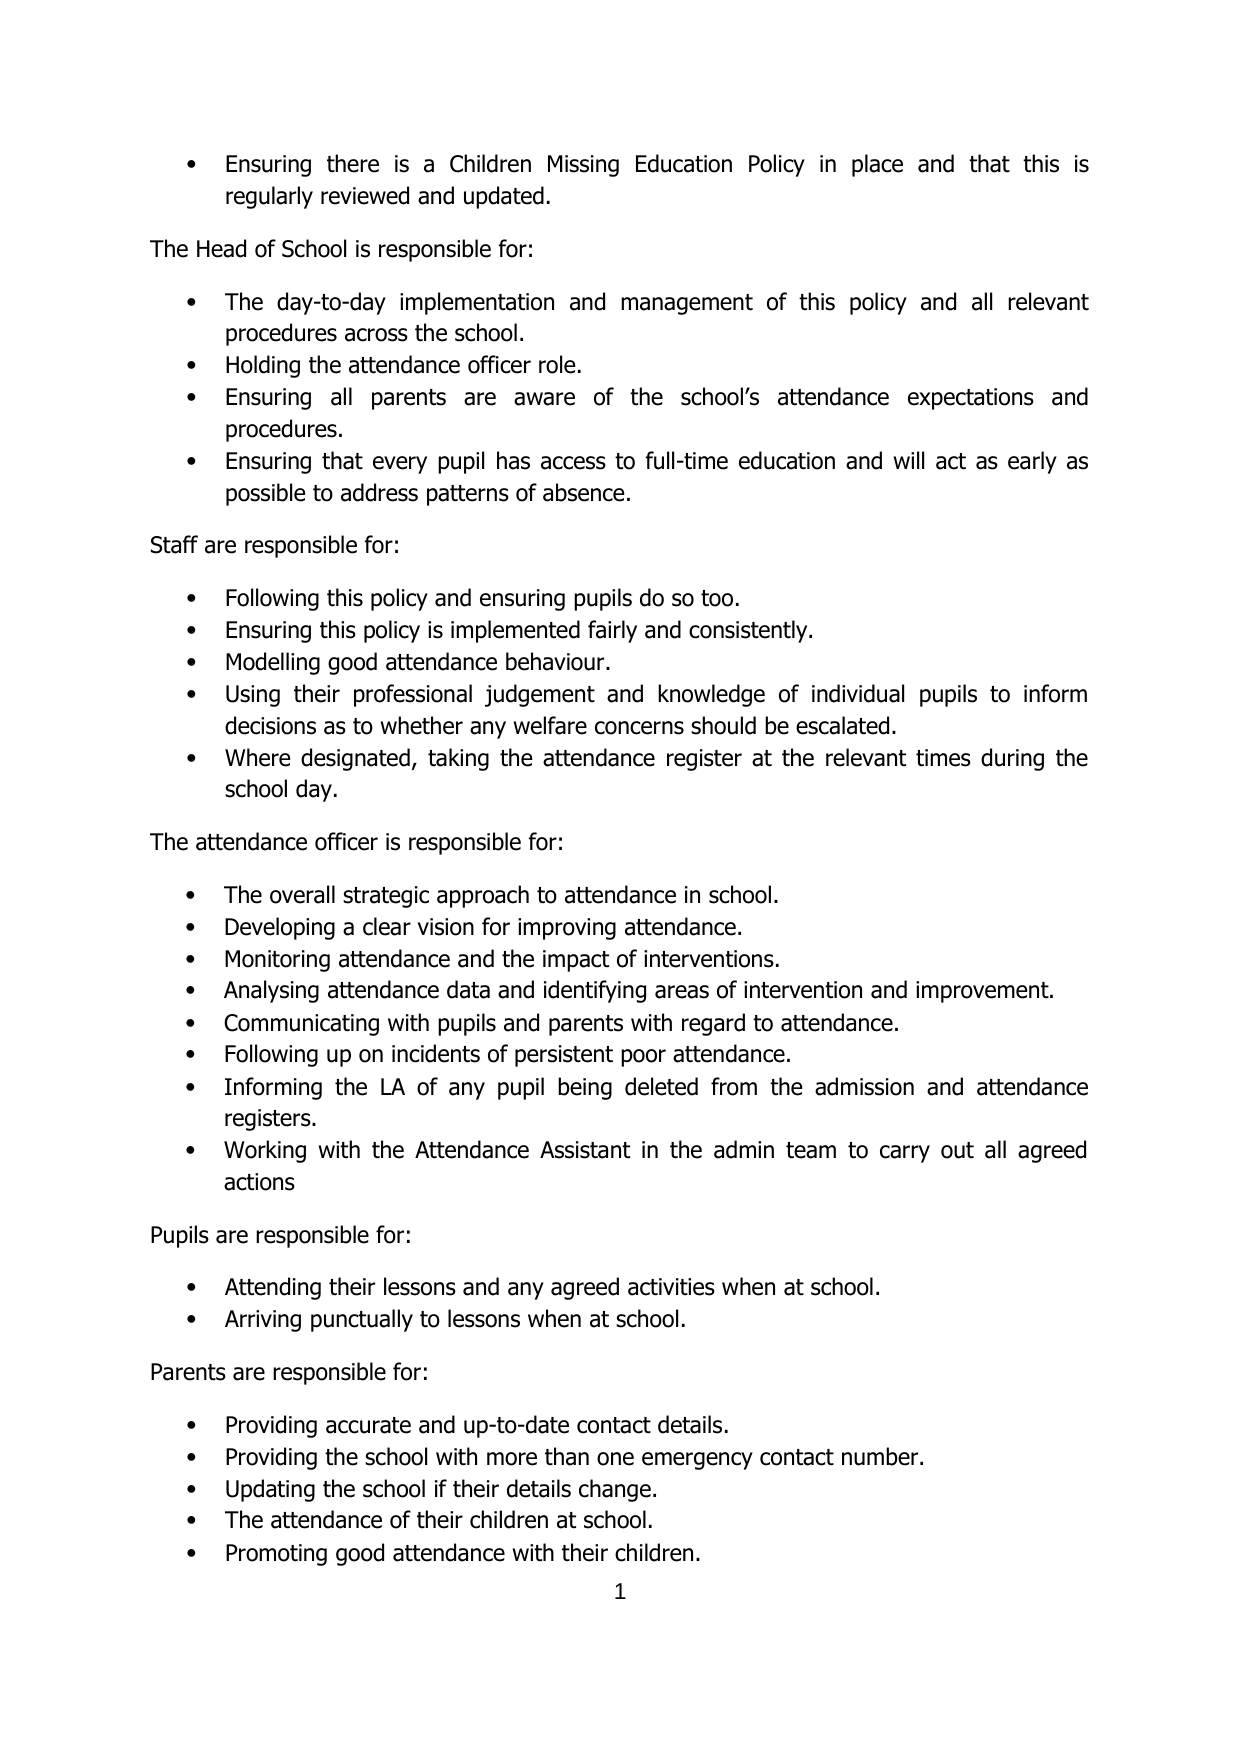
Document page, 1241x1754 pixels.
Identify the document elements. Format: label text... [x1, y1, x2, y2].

list Using their professional judgement and knowledge of individual pupils to inform decisions as to whether any welfare concerns should be escalated. [187, 679, 1090, 739]
list Following this policy and ensuring pupils do so too. [187, 583, 1090, 611]
list Ensuring there is a Children Missing Education Policy in place and that this is regularly reviewed and updated. [187, 150, 1090, 209]
list Providing accurate and up-to-date contact details. [187, 1410, 1090, 1438]
list Working with the Attendance Assistant in the admin team to carry out all agreed actions [186, 1136, 1090, 1195]
list Where designated, taking the attendance register at the relevant times during the school day. [187, 743, 1090, 803]
list Informing the LA of any pupil being deleted from the admission and attendance registers. [186, 1072, 1090, 1132]
list Developing a clear vision for improving attendance. [186, 912, 1090, 940]
list Attending their lessons and any agreed activities when at school. [187, 1273, 1090, 1301]
list Updating the school if their details change. [187, 1474, 1090, 1502]
list Analysing attendance data and identifying areas of intervention and improvement. [186, 976, 1090, 1004]
text The Head of School is responsible for: [150, 234, 1090, 262]
list Promoting good attendance with their children. [187, 1538, 1090, 1566]
text Staff are responsible for: [150, 531, 1090, 558]
list Ensuring this policy is implemented fairly and consistently. [187, 615, 1090, 643]
list The day-to-day implementation and management of this policy and all relevant procedures across the school. [187, 287, 1090, 347]
list The attendance of their children at school. [187, 1506, 1090, 1534]
list Arriving punctually to lessons when at school. [187, 1305, 1090, 1332]
text Parents are responsible for: [150, 1357, 1090, 1385]
list Following up on incidents of persistent poor attendance. [186, 1040, 1090, 1068]
list The overall strategic approach to attendance in school. [186, 880, 1090, 908]
list Providing the school with more than one emergency contact number. [187, 1442, 1090, 1470]
list Modelling good attendance behaviour. [187, 647, 1090, 675]
list Holding the attendance officer role. [187, 351, 1090, 378]
text Pupils are responsible for: [150, 1220, 1090, 1248]
list Ensuring that every pupil has access to full-time education and will act as early as possible to address patterns of absence. [187, 446, 1090, 506]
list Monitoring attendance and the impact of interventions. [186, 944, 1090, 972]
list Communicating with pupils and parents with regard to attendance. [186, 1008, 1090, 1036]
list Ensuring all parents are aware of the school’s attendance expectations and procedures. [187, 383, 1090, 442]
text The attendance officer is responsible for: [150, 827, 1090, 855]
